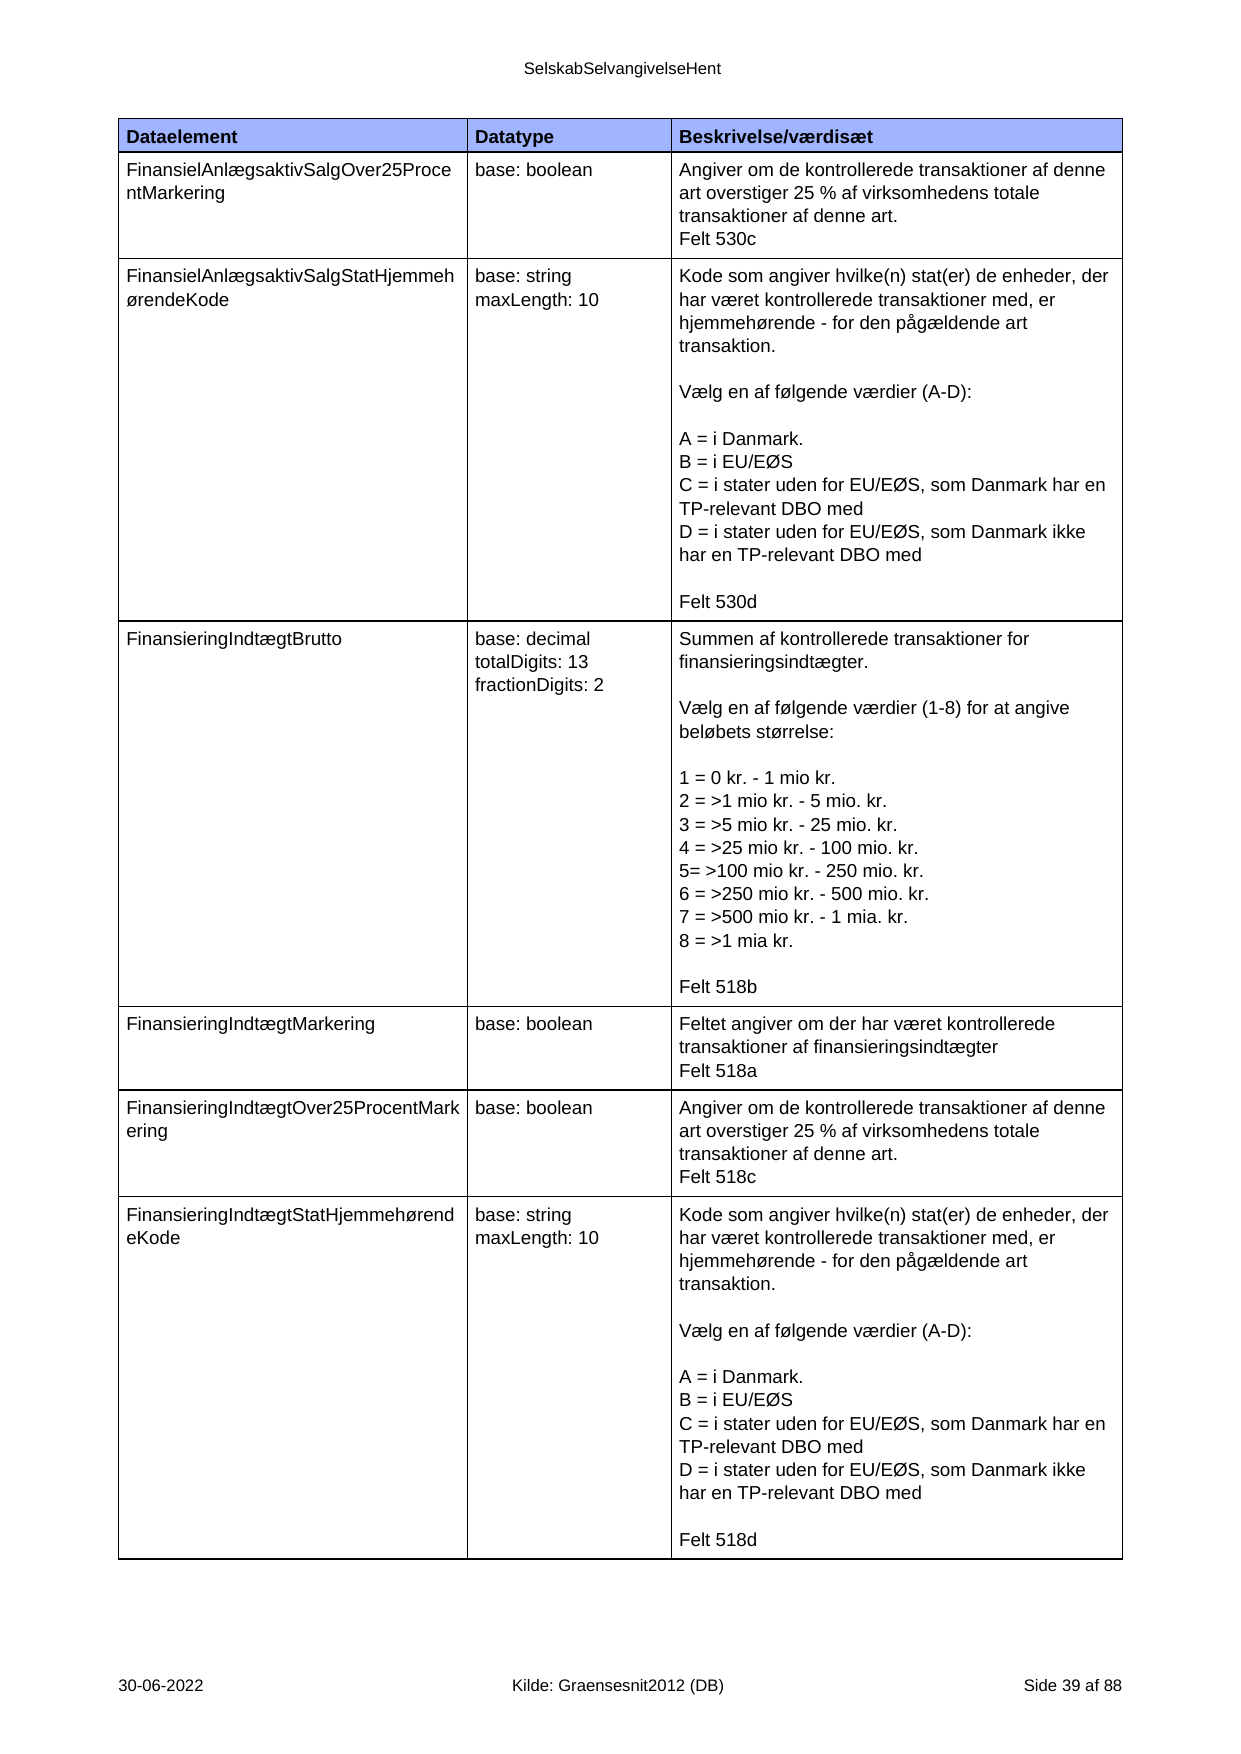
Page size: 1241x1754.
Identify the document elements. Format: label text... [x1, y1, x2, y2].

table_cell FinansieringIndtægtMarkering [119, 1007, 467, 1089]
table_cell FinansielAnlægsaktivSalgStatHjemmehørendeKode [119, 259, 467, 620]
table_cell Feltet angiver om der har været kontrollerede transaktioner af finansieringsindtægter Felt 518a [672, 1007, 1122, 1089]
table_cell base: boolean [468, 153, 671, 258]
table_header Dataelement [119, 119, 467, 151]
table_cell FinansieringIndtægtOver25ProcentMarkering [119, 1091, 467, 1196]
table_header Beskrivelse/værdisæt [672, 119, 1122, 151]
table_header Datatype [468, 119, 671, 151]
table_cell Angiver om de kontrollerede transaktioner af denne art overstiger 25 % af virksomhedens totale transaktioner af denne art. Felt 518c [672, 1091, 1122, 1196]
table_cell base: string maxLength: 10 [468, 259, 671, 620]
table_cell Kode som angiver hvilke(n) stat(er) de enheder, der har været kontrollerede transaktioner med, er hjemmehørende - for den pågældende art transaktion. Vælg en af følgende værdier (A-D): A = i Danmark. B = i EU/EØS C = i stater uden for EU/EØS, som Danmark har en TP-relevant DBO med D = i stater uden for EU/EØS, som Danmark ikke har en TP-relevant DBO med Felt 518d [672, 1197, 1122, 1558]
table_cell FinansieringIndtægtStatHjemmehørendeKode [119, 1197, 467, 1558]
table_cell base: boolean [468, 1091, 671, 1196]
table_cell base: boolean [468, 1007, 671, 1089]
table_cell base: decimal totalDigits: 13 fractionDigits: 2 [468, 622, 671, 1006]
table_cell FinansielAnlægsaktivSalgOver25ProcentMarkering [119, 153, 467, 258]
table_cell Kode som angiver hvilke(n) stat(er) de enheder, der har været kontrollerede transaktioner med, er hjemmehørende - for den pågældende art transaktion. Vælg en af følgende værdier (A-D): A = i Danmark. B = i EU/EØS C = i stater uden for EU/EØS, som Danmark har en TP-relevant DBO med D = i stater uden for EU/EØS, som Danmark ikke har en TP-relevant DBO med Felt 530d [672, 259, 1122, 620]
table_cell FinansieringIndtægtBrutto [119, 622, 467, 1006]
table_cell Summen af kontrollerede transaktioner for finansieringsindtægter. Vælg en af følgende værdier (1-8) for at angive beløbets størrelse: 1 = 0 kr. - 1 mio kr. 2 = >1 mio kr. - 5 mio. kr. 3 = >5 mio kr. - 25 mio. kr. 4 = >25 mio kr. - 100 mio. kr. 5= >100 mio kr. - 250 mio. kr. 6 = >250 mio kr. - 500 mio. kr. 7 = >500 mio kr. - 1 mia. kr. 8 = >1 mia kr. Felt 518b [672, 622, 1122, 1006]
table_cell base: string maxLength: 10 [468, 1197, 671, 1558]
table_cell Angiver om de kontrollerede transaktioner af denne art overstiger 25 % af virksomhedens totale transaktioner af denne art. Felt 530c [672, 153, 1122, 258]
